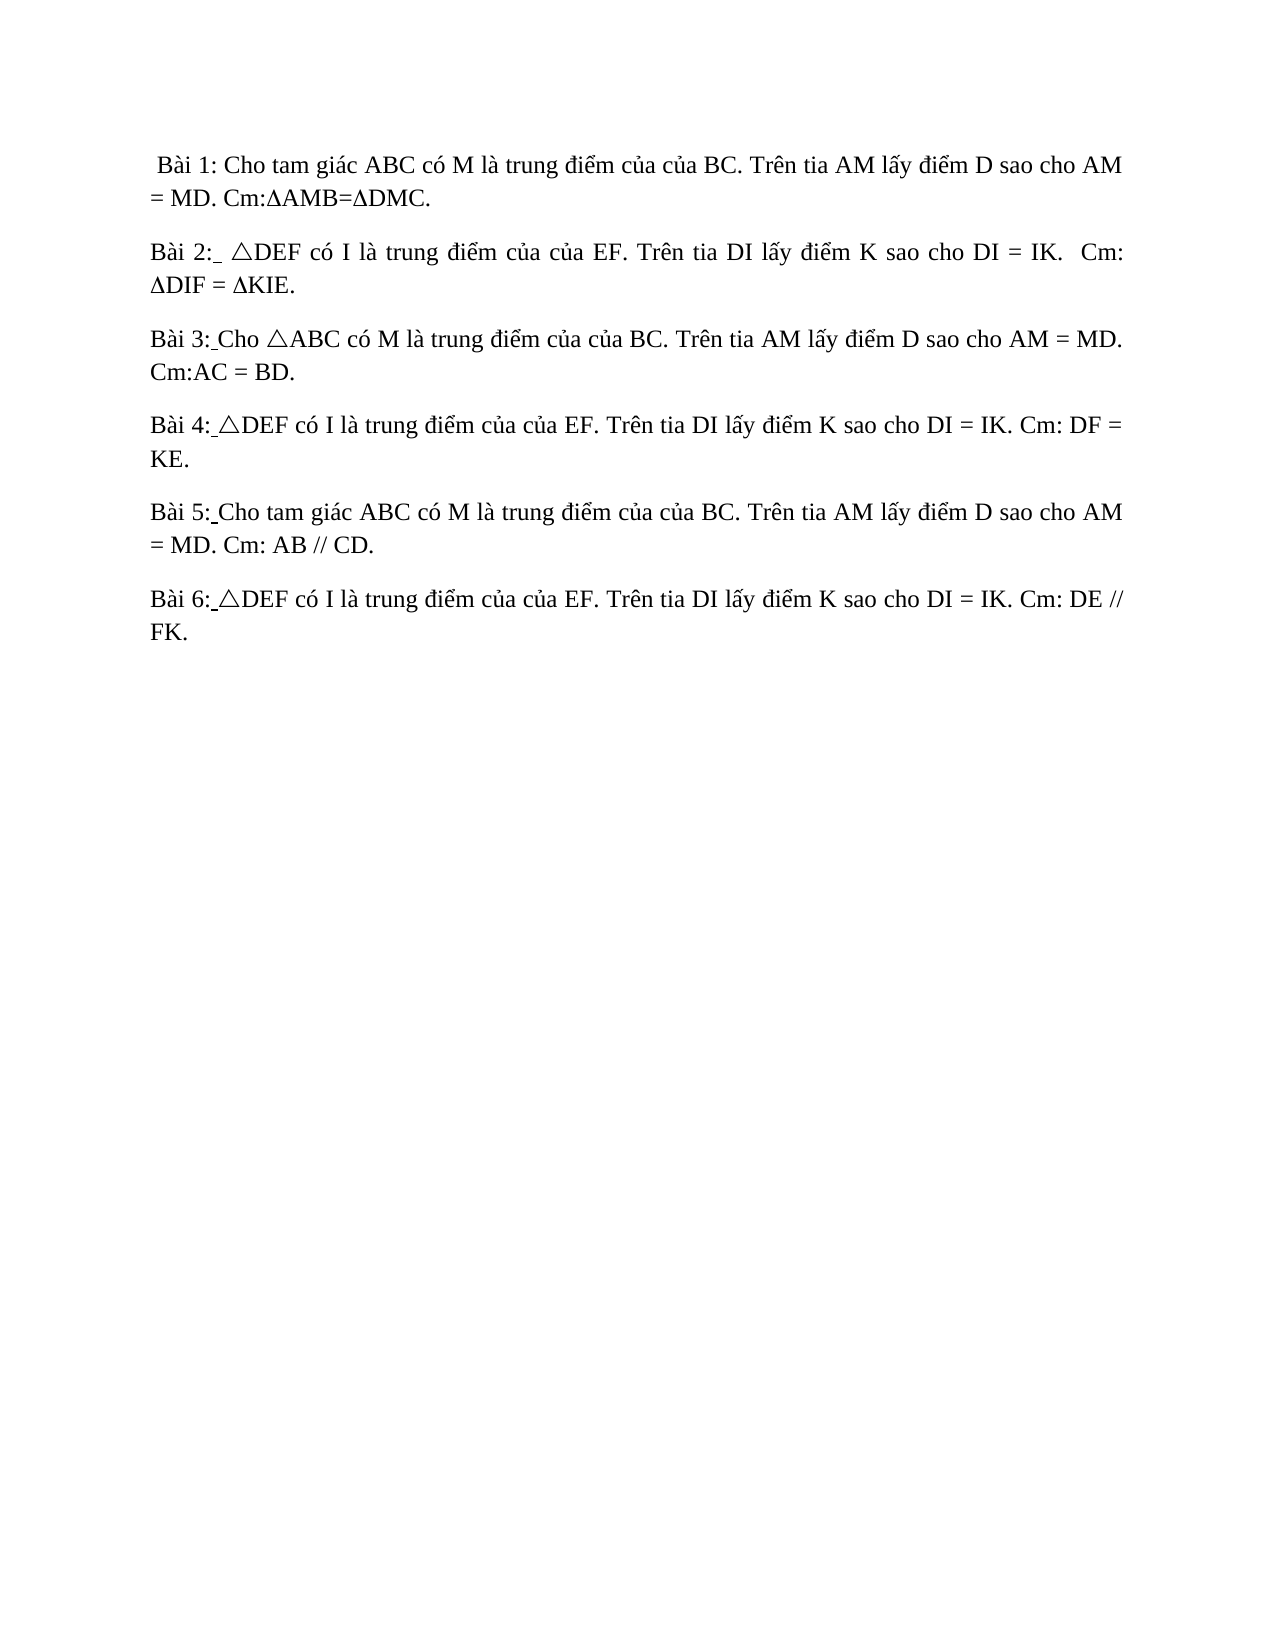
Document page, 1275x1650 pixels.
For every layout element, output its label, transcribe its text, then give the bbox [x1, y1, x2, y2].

text Bài 2: DEF có I là trung điểm của của EF. Trên tia DI lấy điểm K sao cho DI = IK. Cm: DIF = KIE. [150, 237, 1125, 299]
text Bài 5: Cho tam giác ABC có M là trung điểm của của BC. Trên tia AM lấy điểm D sao cho AM = MD. Cm: AB // CD. [150, 497, 1125, 559]
text Bài 4: DEF có I là trung điểm của của EF. Trên tia DI lấy điểm K sao cho DI = IK. Cm: DF = KE. [150, 411, 1125, 472]
text Bài 1: Cho tam giác ABC có M là trung điểm của của BC. Trên tia AM lấy điểm D sao cho AM = MD. Cm:AMB=DMC. [150, 150, 1125, 212]
text Bài 3: Cho ABC có M là trung điểm của của BC. Trên tia AM lấy điểm D sao cho AM = MD. Cm:AC = BD. [150, 324, 1125, 386]
text Bài 6: DEF có I là trung điểm của của EF. Trên tia DI lấy điểm K sao cho DI = IK. Cm: DE // FK. [150, 584, 1125, 646]
